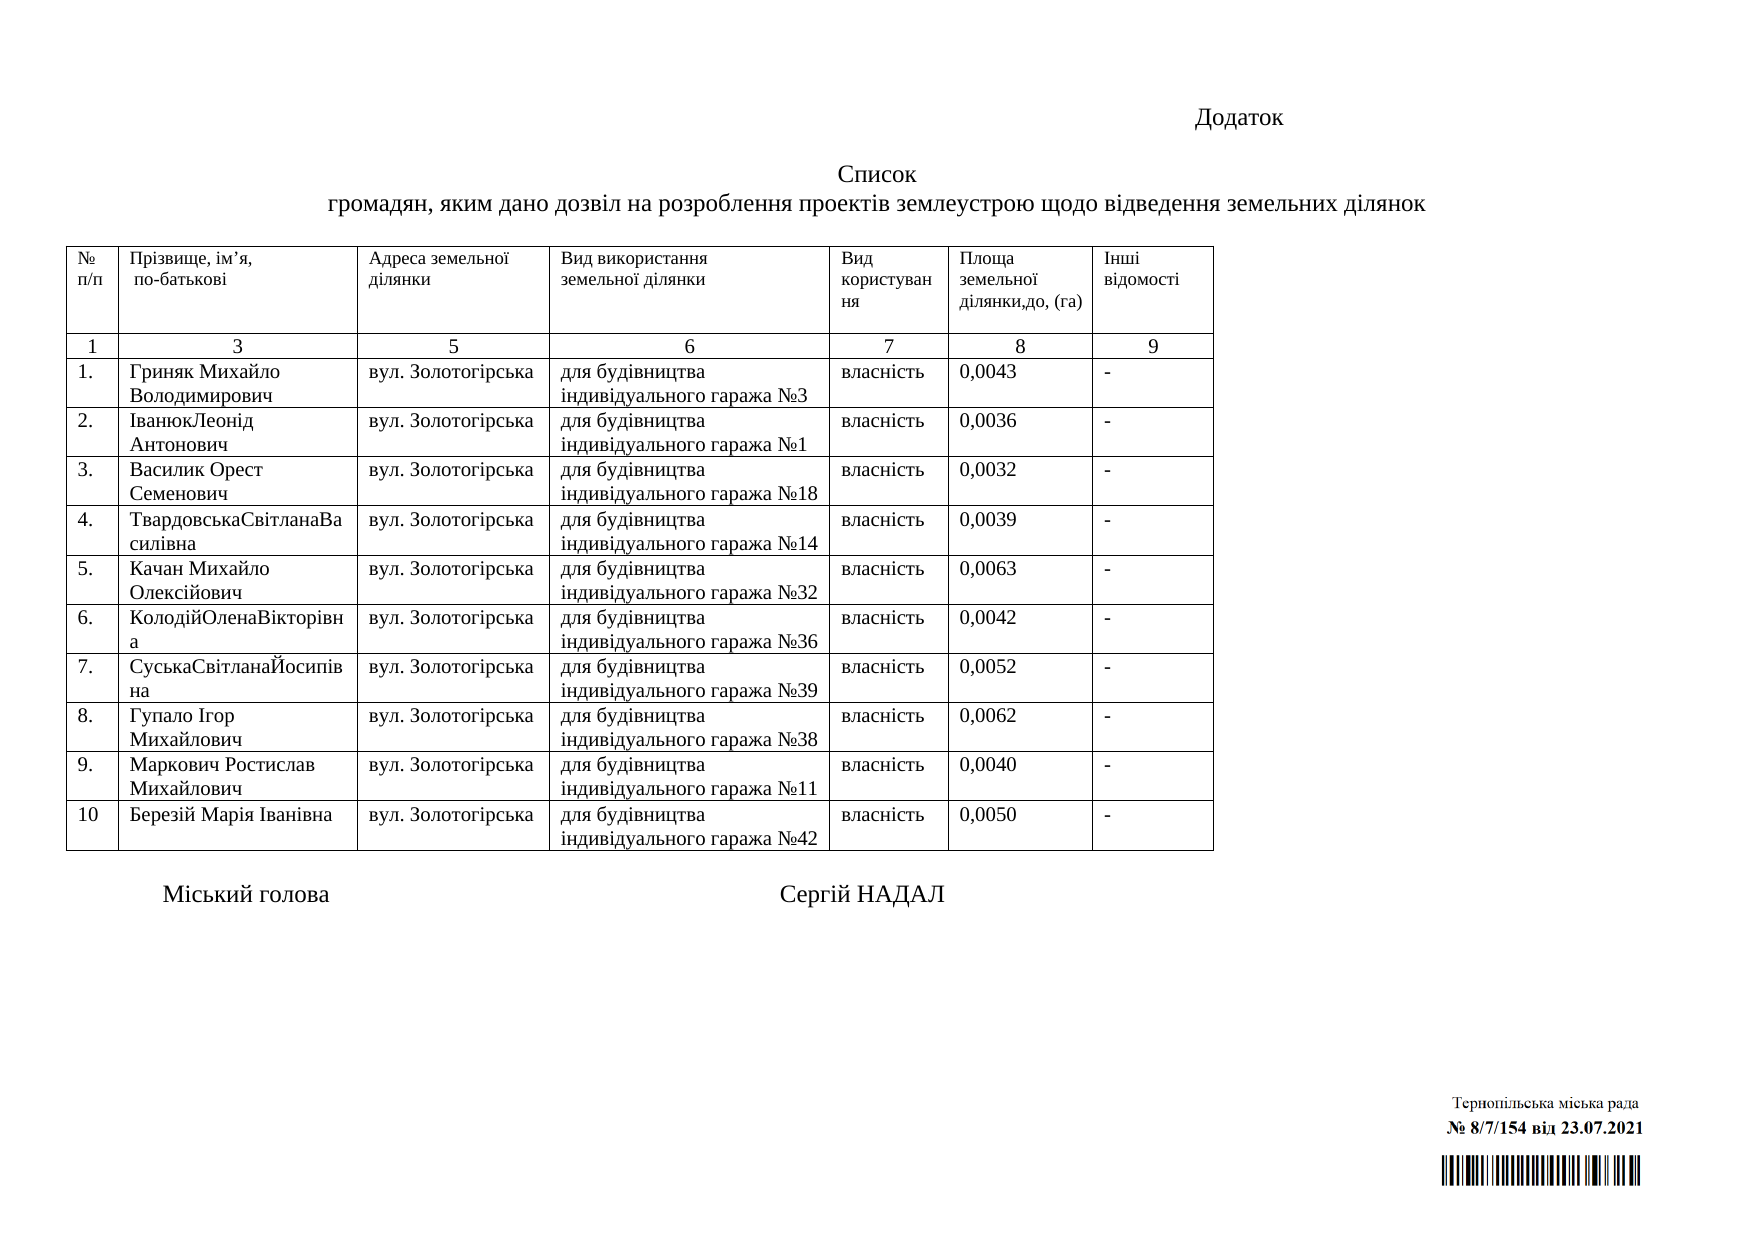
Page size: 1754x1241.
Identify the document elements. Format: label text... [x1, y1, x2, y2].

table_cell власність [830, 408, 948, 456]
text Міський голова Сергій НАДАЛ [88, 879, 1665, 908]
table_cell власність [830, 703, 948, 751]
table_cell вул. Золотогірська [358, 605, 549, 653]
table_cell - [1093, 801, 1213, 849]
table_cell - [1093, 506, 1213, 554]
table_header Інші відомості [1093, 247, 1213, 333]
table_cell 0,0050 [949, 801, 1092, 849]
table_cell власність [830, 801, 948, 849]
table_cell вул. Золотогірська [358, 654, 549, 702]
table_cell 3. [67, 457, 118, 505]
table_cell 8. [67, 703, 118, 751]
table_cell вул. Золотогірська [358, 408, 549, 456]
table_cell 0,0036 [949, 408, 1092, 456]
table_cell для будівництва індивідуального гаража №38 [550, 703, 829, 751]
table_header № п/п [67, 247, 118, 333]
table_cell 0,0043 [949, 359, 1092, 407]
table_cell власність [830, 359, 948, 407]
picture [1441, 1097, 1643, 1186]
table_cell - [1093, 752, 1213, 800]
table_cell - [1093, 408, 1213, 456]
table_cell ТвардовськаСвітланаВасилівна [119, 506, 357, 554]
table_cell Гупало Ігор Михайлович [119, 703, 357, 751]
table_cell ІванюкЛеонід Антонович [119, 408, 357, 456]
table_cell 5. [67, 556, 118, 604]
table_cell Маркович Ростислав Михайлович [119, 752, 357, 800]
table_cell 3 [119, 334, 357, 358]
table_cell 9 [1093, 334, 1213, 358]
table_cell - [1093, 605, 1213, 653]
table_cell 0,0040 [949, 752, 1092, 800]
table_cell 1 [67, 334, 118, 358]
table_cell 1. [67, 359, 118, 407]
table_cell Гриняк Михайло Володимирович [119, 359, 357, 407]
table_cell власність [830, 457, 948, 505]
table_cell 9. [67, 752, 118, 800]
table_cell вул. Золотогірська [358, 752, 549, 800]
table_cell 6 [550, 334, 829, 358]
table_cell власність [830, 605, 948, 653]
table_cell 7 [830, 334, 948, 358]
table_cell - [1093, 703, 1213, 751]
table_cell вул. Золотогірська [358, 703, 549, 751]
table_cell 5 [358, 334, 549, 358]
table_cell власність [830, 556, 948, 604]
table_header Вид використання земельної ділянки [550, 247, 829, 333]
table_cell 2. [67, 408, 118, 456]
table_cell для будівництва індивідуального гаража №36 [550, 605, 829, 653]
table_header Вид користування [830, 247, 948, 333]
table_cell для будівництва індивідуального гаража №39 [550, 654, 829, 702]
table_cell для будівництва індивідуального гаража №32 [550, 556, 829, 604]
table_cell вул. Золотогірська [358, 457, 549, 505]
table_cell вул. Золотогірська [358, 506, 549, 554]
table_cell 0,0042 [949, 605, 1092, 653]
table_cell для будівництва індивідуального гаража №3 [550, 359, 829, 407]
table_cell 7. [67, 654, 118, 702]
table_cell власність [830, 654, 948, 702]
table_cell 4. [67, 506, 118, 554]
table_cell СуськаСвітланаЙосипівна [119, 654, 357, 702]
table_header Площа земельної ділянки,до, (га) [949, 247, 1092, 333]
table_cell 0,0063 [949, 556, 1092, 604]
table_cell вул. Золотогірська [358, 556, 549, 604]
table_cell 8 [949, 334, 1092, 358]
table_cell 0,0052 [949, 654, 1092, 702]
table_cell КолодійОленаВікторівна [119, 605, 357, 653]
table_cell Василик Орест Семенович [119, 457, 357, 505]
table_cell для будівництва індивідуального гаража №14 [550, 506, 829, 554]
text Список [88, 159, 1665, 188]
table_cell 0,0032 [949, 457, 1092, 505]
table_cell 10 [67, 801, 118, 849]
table_cell власність [830, 752, 948, 800]
table_cell 0,0039 [949, 506, 1092, 554]
table_header Прізвище, ім’я, по-батькові [119, 247, 357, 333]
table_cell - [1093, 654, 1213, 702]
table_cell 0,0062 [949, 703, 1092, 751]
table_cell Качан Михайло Олексійович [119, 556, 357, 604]
text громадян, яким дано дозвіл на розроблення проектів землеустрою щодо відведення земельних ділянок [88, 188, 1665, 217]
table_cell для будівництва індивідуального гаража №11 [550, 752, 829, 800]
table_cell - [1093, 359, 1213, 407]
table_cell для будівництва індивідуального гаража №1 [550, 408, 829, 456]
text Додаток [1195, 102, 1665, 131]
table_cell - [1093, 556, 1213, 604]
table_cell Березій Марія Іванівна [119, 801, 357, 849]
table_cell власність [830, 506, 948, 554]
table_cell вул. Золотогірська [358, 359, 549, 407]
table_cell для будівництва індивідуального гаража №18 [550, 457, 829, 505]
table_header Адреса земельної ділянки [358, 247, 549, 333]
table_cell вул. Золотогірська [358, 801, 549, 849]
table_cell для будівництва індивідуального гаража №42 [550, 801, 829, 849]
table_cell - [1093, 457, 1213, 505]
table_cell 6. [67, 605, 118, 653]
